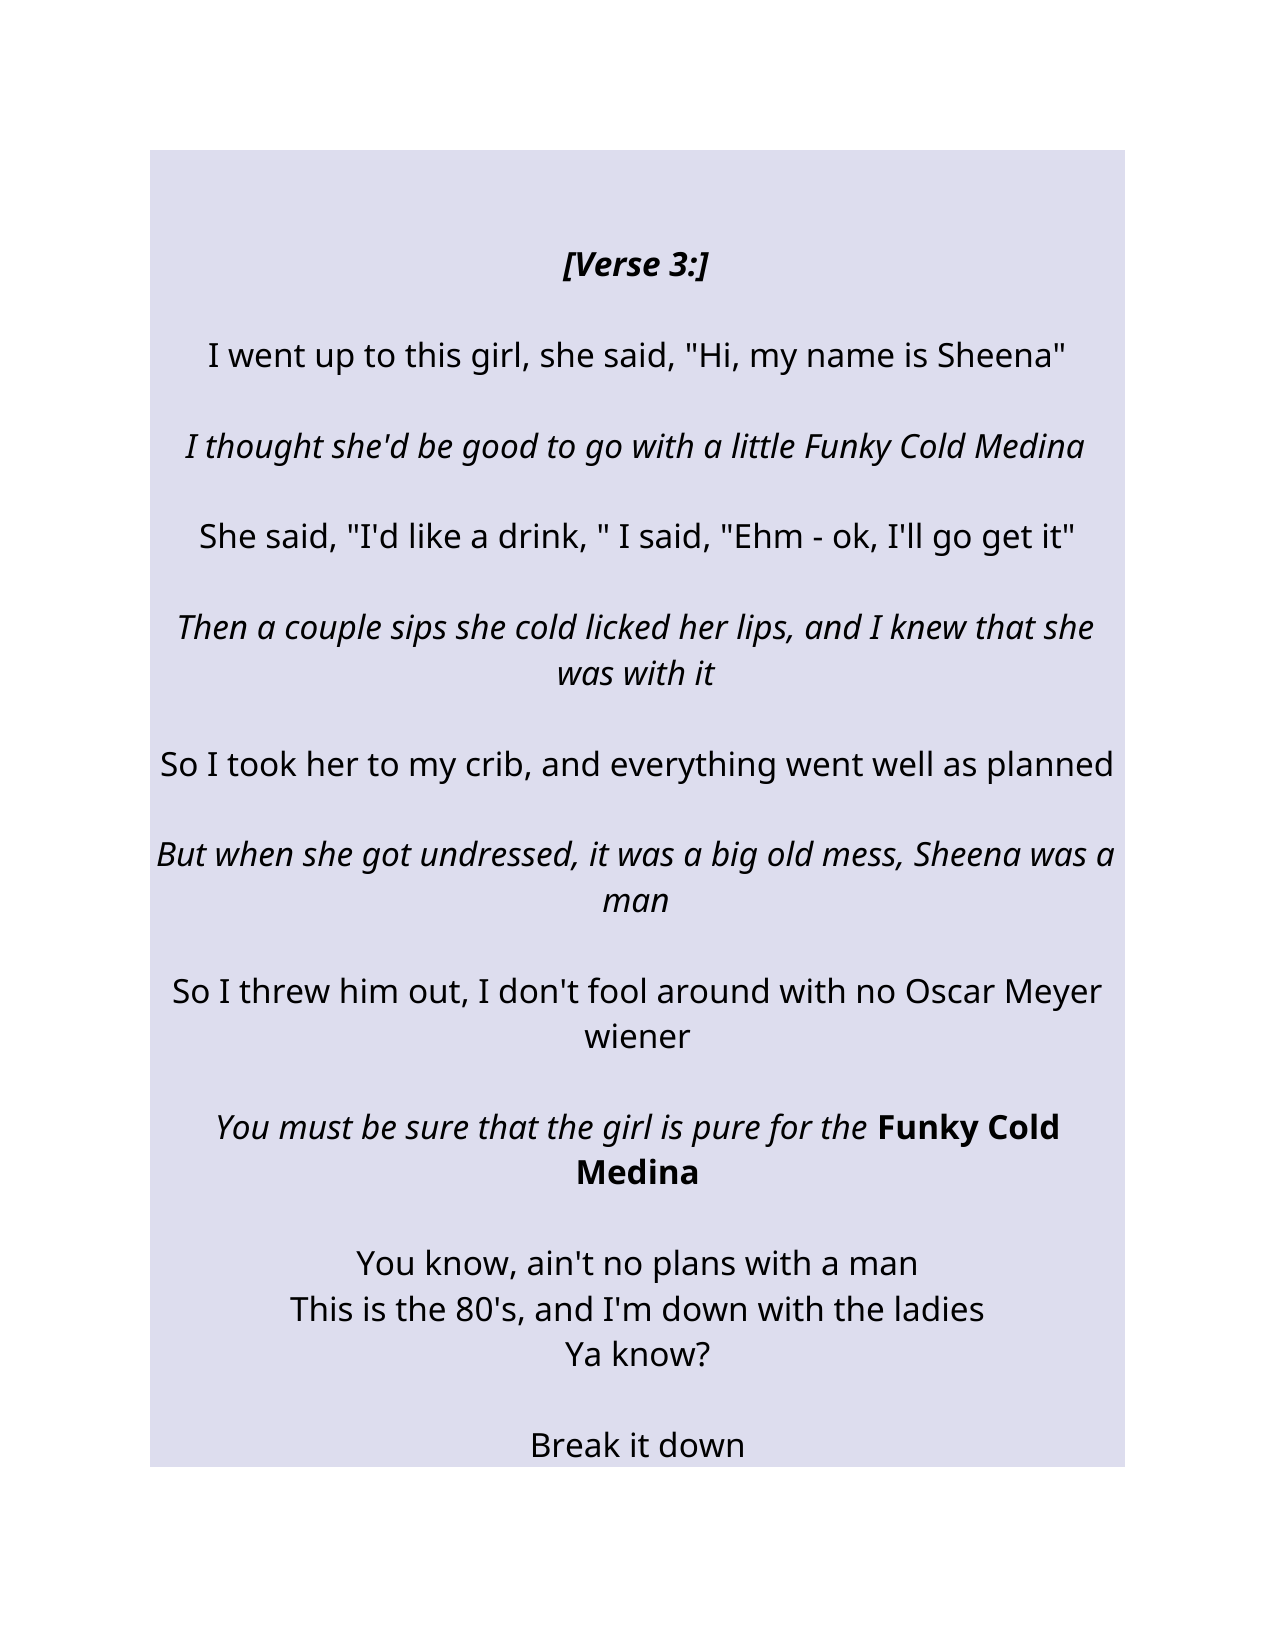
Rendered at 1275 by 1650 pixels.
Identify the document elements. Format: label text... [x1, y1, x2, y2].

text So I threw him out, I don't fool around with no Oscar Meyer wiener [150, 922, 1125, 1058]
text But when she got undressed, it was a big old mess, Sheena was a man [150, 786, 1125, 922]
text I thought she'd be good to go with a little Funky Cold Medina [150, 377, 1125, 468]
text [Verse 3:] [150, 241, 1125, 286]
text Then a couple sips she cold licked her lips, and I knew that she was with it [150, 559, 1125, 695]
text I went up to this girl, she said, "Hi, my name is Sheena" [150, 286, 1125, 377]
text So I took her to my crib, and everything went well as planned [150, 695, 1125, 786]
text You must be sure that the girl is pure for the Funky Cold Medina You know, ain't no plans with a man This is the 80's, and I'm down with the ladies Ya know? Break it down [150, 1058, 1125, 1467]
text She said, "I'd like a drink, " I said, "Ehm - ok, I'll go get it" [150, 468, 1125, 559]
